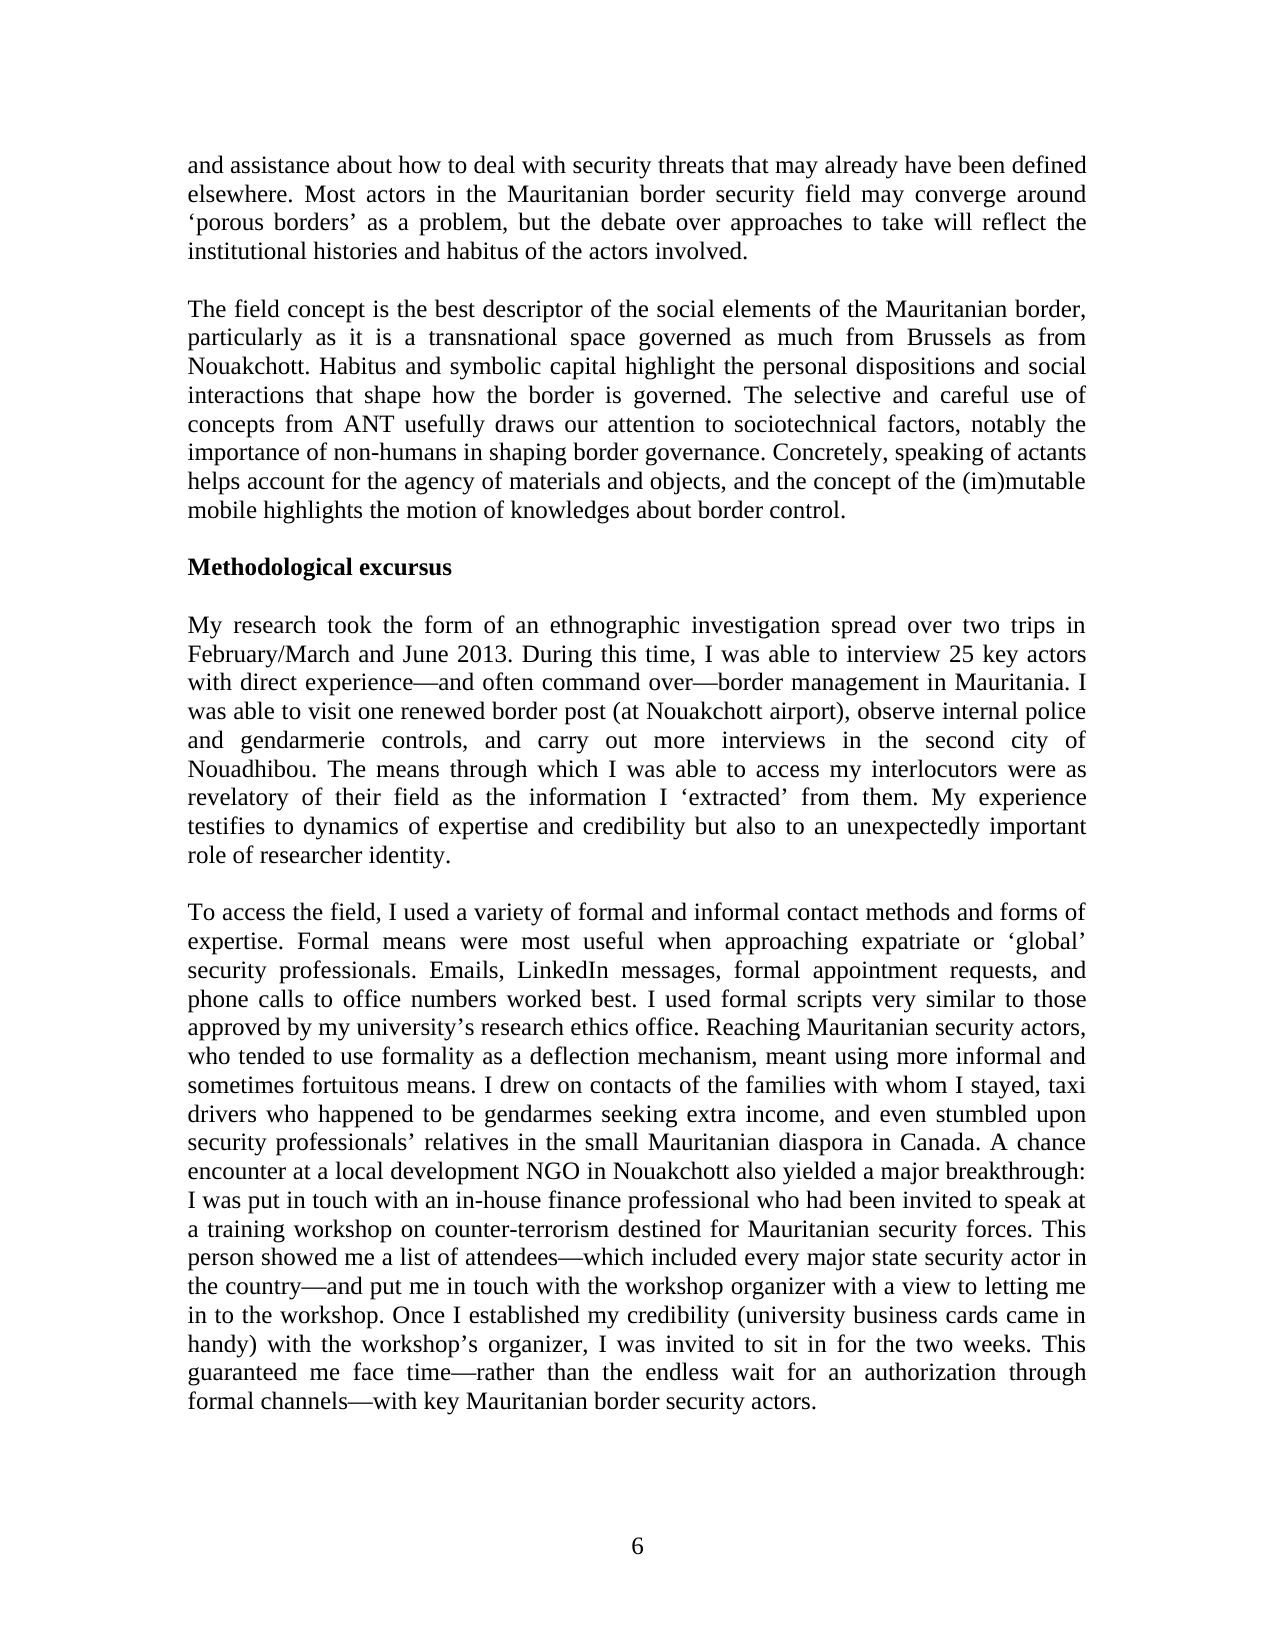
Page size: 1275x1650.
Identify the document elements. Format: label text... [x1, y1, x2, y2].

text Methodological excursus [187, 552, 1087, 581]
text The field concept is the best descriptor of the social elements of the Mauritanian border, particularly as it is a transnational space governed as much from Brussels as from Nouakchott. Habitus and symbolic capital highlight the personal dispositions and social interactions that shape how the border is governed. The selective and careful use of concepts from ANT usefully draws our attention to sociotechnical factors, notably the importance of non-humans in shaping border governance. Concretely, speaking of actants helps account for the agency of materials and objects, and the concept of the (im)mutable mobile highlights the motion of knowledges about border control. [187, 294, 1087, 524]
text To access the field, I used a variety of formal and informal contact methods and forms of expertise. Formal means were most useful when approaching expatriate or ‘global’ security professionals. Emails, LinkedIn messages, formal appointment requests, and phone calls to office numbers worked best. I used formal scripts very similar to those approved by my university’s research ethics office. Reaching Mauritanian security actors, who tended to use formality as a deflection mechanism, meant using more informal and sometimes fortuitous means. I drew on contacts of the families with whom I stayed, taxi drivers who happened to be gendarmes seeking extra income, and even stumbled upon security professionals’ relatives in the small Mauritanian diaspora in Canada. A chance encounter at a local development NGO in Nouakchott also yielded a major breakthrough: I was put in touch with an in-house finance professional who had been invited to speak at a training workshop on counter-terrorism destined for Mauritanian security forces. This person showed me a list of attendees—which included every major state security actor in the country—and put me in touch with the workshop organizer with a view to letting me in to the workshop. Once I established my credibility (university business cards came in handy) with the workshop’s organizer, I was invited to sit in for the two weeks. This guaranteed me face time—rather than the endless wait for an authorization through formal channels—with key Mauritanian border security actors. [187, 897, 1087, 1415]
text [187, 150, 1087, 265]
text My research took the form of an ethnographic investigation spread over two trips in February/March and June 2013. During this time, I was able to interview 25 key actors with direct experience—and often command over—border management in Mauritania. I was able to visit one renewed border post (at Nouakchott airport), observe internal police and gendarmerie controls, and carry out more interviews in the second city of Nouadhibou. The means through which I was able to access my interlocutors were as revelatory of their field as the information I ‘extracted’ from them. My experience testifies to dynamics of expertise and credibility but also to an unexpectedly important role of researcher identity. [187, 610, 1087, 869]
